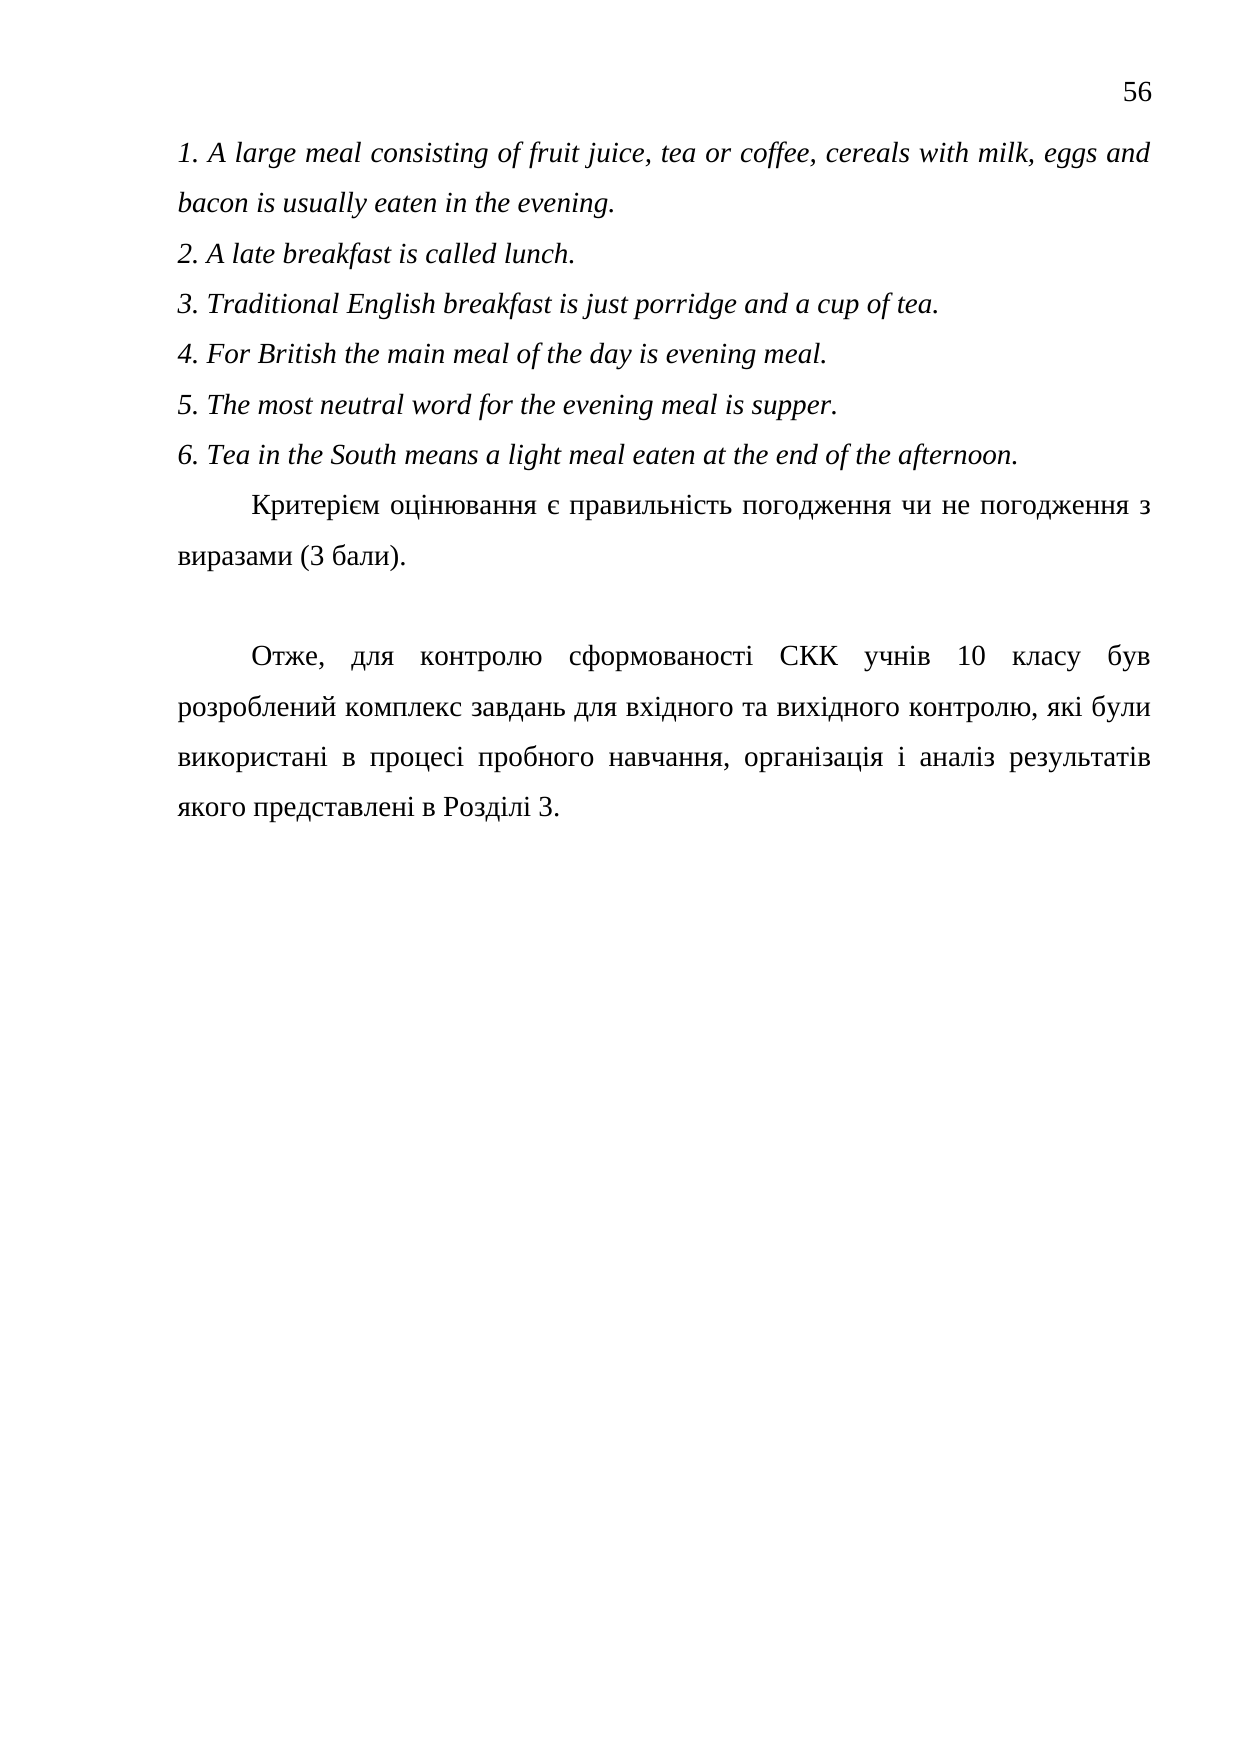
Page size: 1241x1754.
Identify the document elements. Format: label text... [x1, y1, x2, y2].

text 1. A large meal consisting of fruit juice, tea or coffee, cereals with milk, eggs and bacon is usually eaten in the evening. [177, 135, 1152, 219]
text 4. For British the main meal of the day is evening meal. [177, 337, 1152, 370]
text 5. The most neutral word for the evening meal is supper. [177, 387, 1152, 420]
text 2. A late breakfast is called lunch. [177, 236, 1152, 269]
text 3. Traditional English breakfast is just porridge and a cup of tea. [177, 286, 1152, 320]
text Критерієм оцінювання є правильність погодження чи не погодження з виразами (3 бали). [177, 487, 1152, 571]
text Отже, для контролю сформованості СКК учнів 10 класу був розроблений комплекс завдань для вхідного та вихідного контролю, які були використані в процесі пробного навчання, організація і аналіз результатів якого представлені в Розділі 3. [177, 638, 1152, 823]
text 6. Tea in the South means a light meal eaten at the end of the afternoon. [177, 437, 1152, 471]
